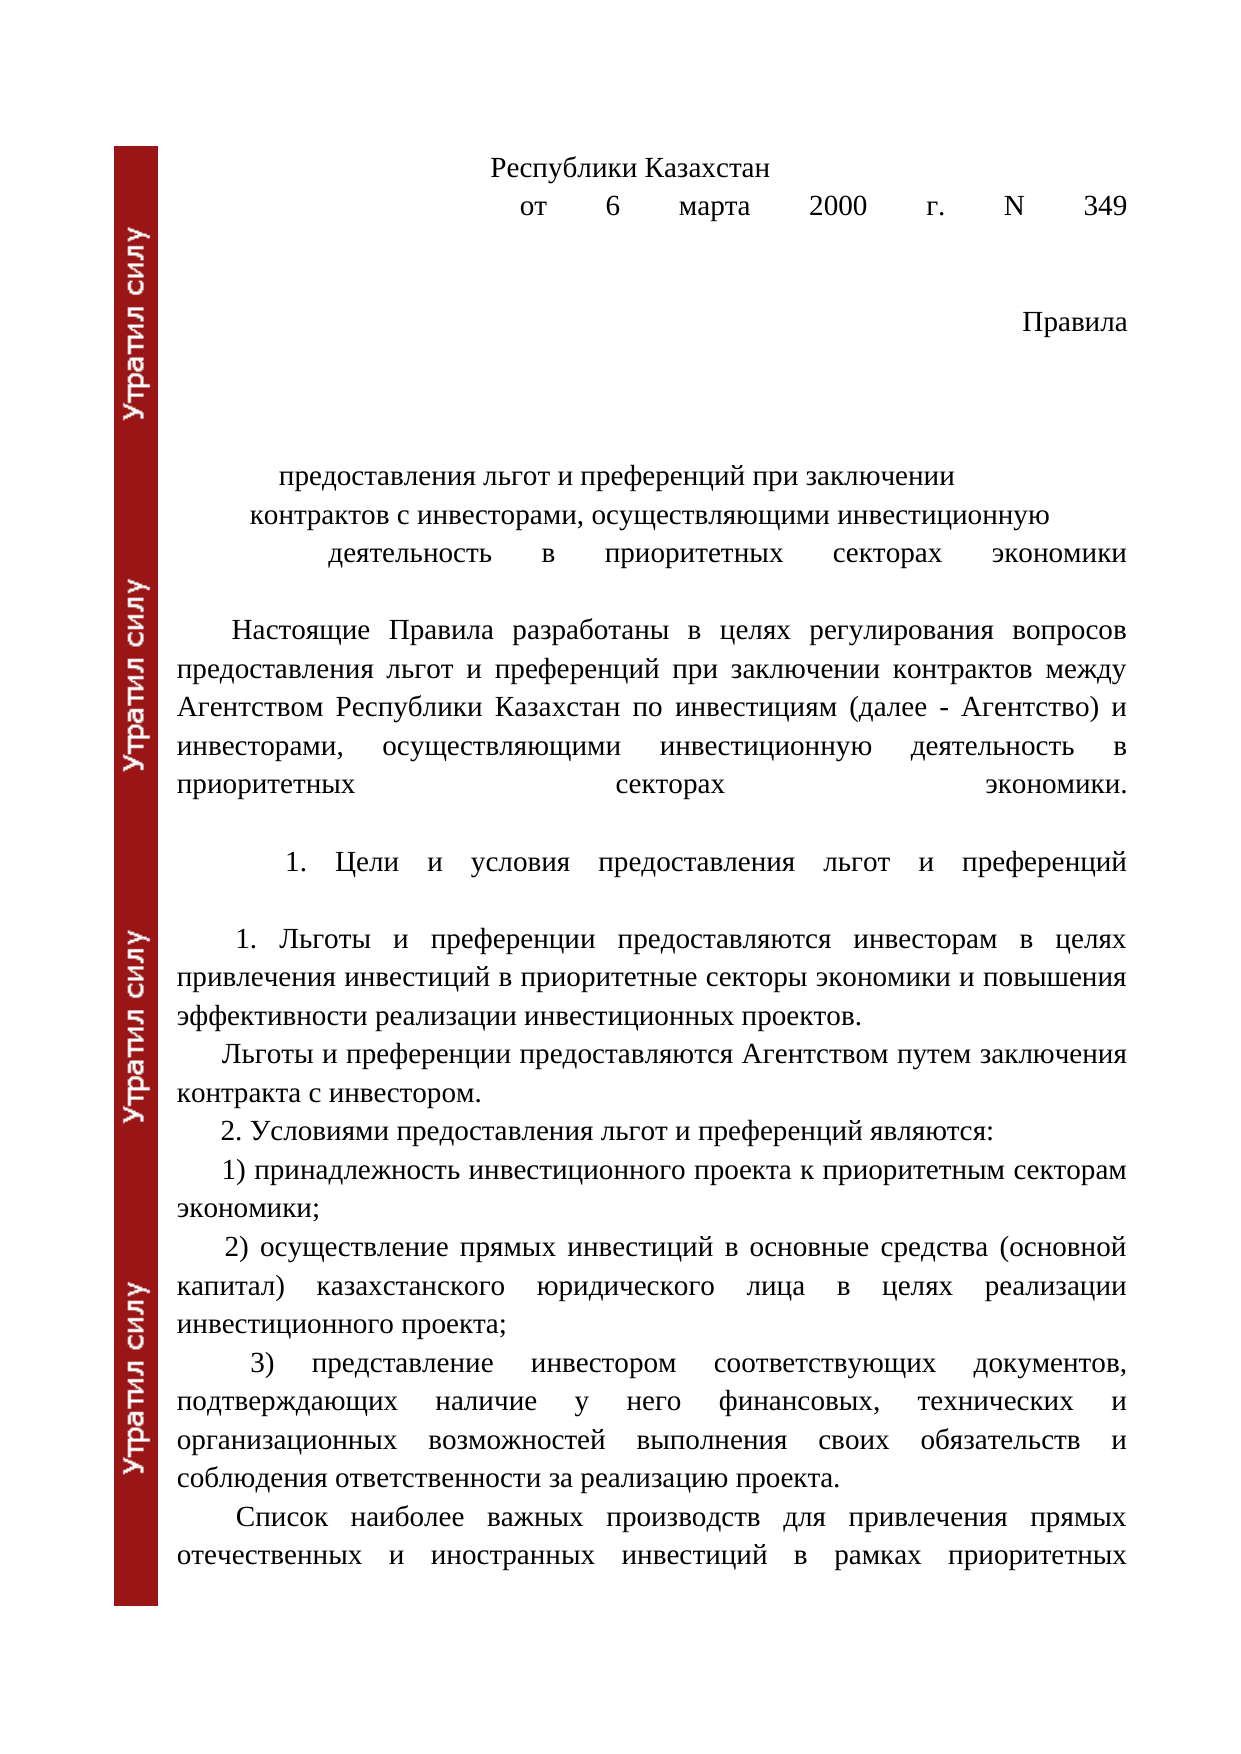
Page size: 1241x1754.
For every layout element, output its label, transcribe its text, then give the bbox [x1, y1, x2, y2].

text Республики Казахстан [112, 150, 1128, 183]
picture [114, 492, 158, 497]
picture [114, 453, 158, 458]
picture [114, 299, 158, 304]
text предоставления льгот и преференций при заключении [112, 458, 1128, 492]
text Настоящие Правила разработаны в целях регулирования вопросов предоставления льгот и преференций при заключении контрактов между Агентством Республики Казахстан по инвестициям (далее - Агентство) и инвесторами, осуществляющими инвестиционную деятельность в приоритетных секторах экономики. [112, 612, 1128, 839]
picture [114, 607, 158, 612]
text 1) принадлежность инвестиционного проекта к приоритетным секторам экономики; [112, 1152, 1128, 1224]
picture [114, 839, 158, 844]
text деятельность в приоритетных секторах экономики [112, 535, 1128, 607]
text от 6 марта 2000 г. N 349 [112, 188, 1128, 299]
text 2) осуществление прямых инвестиций в основные средства (основной капитал) казахстанского юридического лица в целях реализации инвестиционного проекта; [112, 1229, 1128, 1340]
picture [114, 1224, 158, 1229]
picture [114, 1494, 158, 1499]
text Правила [112, 304, 1128, 453]
picture [114, 1340, 158, 1345]
picture [114, 1108, 158, 1113]
picture [114, 916, 158, 921]
picture [114, 1031, 158, 1036]
text 3) представление инвестором соответствующих документов, подтверждающих наличие у него финансовых, технических и организационных возможностей выполнения своих обязательств и соблюдения ответственности за реализацию проекта. [112, 1345, 1128, 1494]
picture [114, 183, 158, 188]
picture [114, 530, 158, 535]
picture [114, 1147, 158, 1152]
picture [114, 146, 158, 150]
text Льготы и преференции предоставляются Агентством путем заключения контракта с инвестором. [112, 1036, 1128, 1108]
text 1. Льготы и преференции предоставляются инвесторам в целях привлечения инвестиций в приоритетные секторы экономики и повышения эффективности реализации инвестиционных проектов. [112, 921, 1128, 1031]
text контрактов с инвесторами, осуществляющими инвестиционную [112, 497, 1128, 530]
text 2. Условиями предоставления льгот и преференций являются: [112, 1113, 1128, 1147]
text 1. Цели и условия предоставления льгот и преференций [112, 844, 1128, 916]
picture [114, 1571, 158, 1606]
